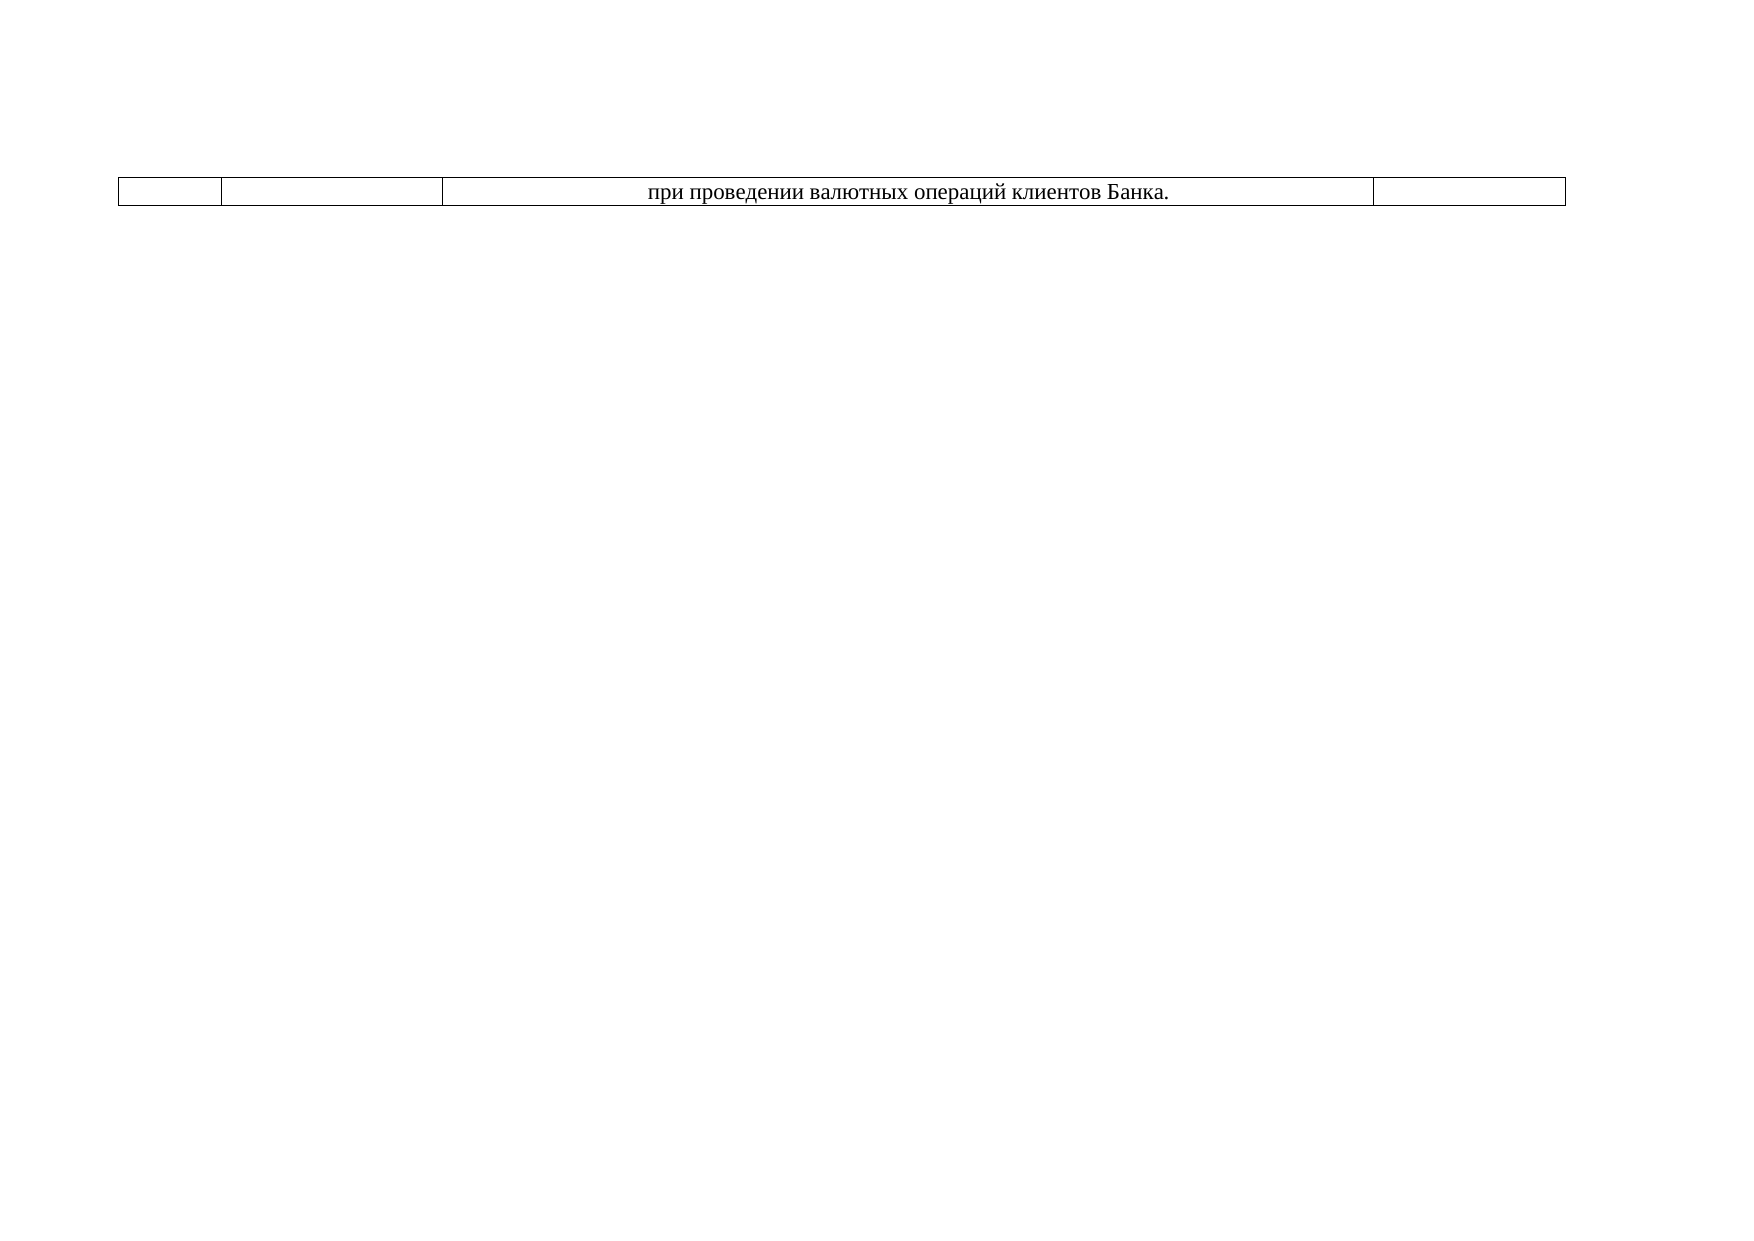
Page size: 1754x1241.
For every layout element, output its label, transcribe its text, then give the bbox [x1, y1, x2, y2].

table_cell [1374, 178, 1565, 204]
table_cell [222, 178, 442, 204]
table_cell 27 [119, 178, 221, 204]
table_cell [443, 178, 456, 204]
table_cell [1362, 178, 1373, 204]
